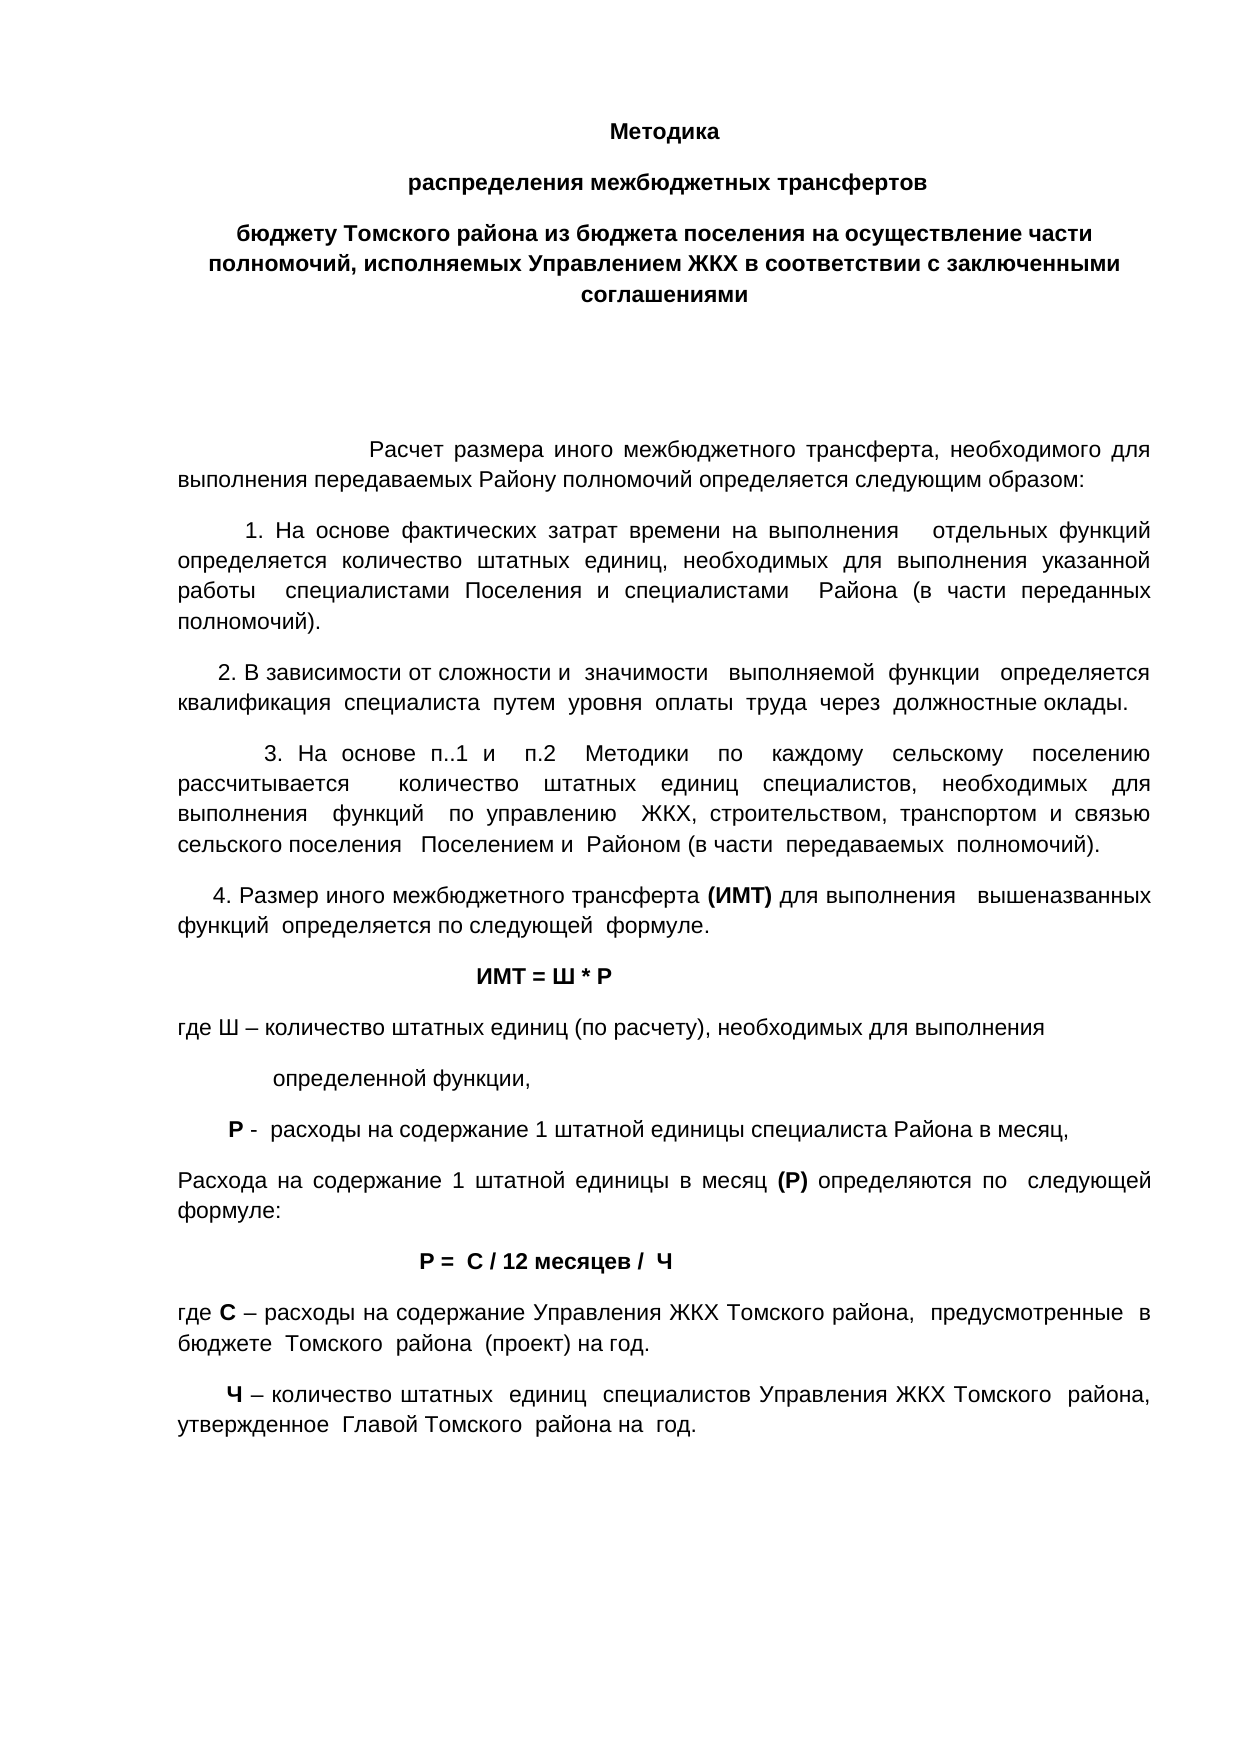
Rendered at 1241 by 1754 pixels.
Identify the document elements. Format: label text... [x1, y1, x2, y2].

text Р = С / 12 месяцев / Ч [177, 1248, 1152, 1274]
text 3. На основе п..1 и п.2 Методики по каждому сельскому поселению рассчитывается количество штатных единиц специалистов, необходимых для выполнения функций по управлению ЖКХ, строительством, транспортом и связью сельского поселения Поселением и Районом (в части передаваемых полномочий). [177, 740, 1152, 857]
text где С – расходы на содержание Управления ЖКХ Томского района, предусмотренные в бюджете Томского района (проект) на год. [177, 1299, 1152, 1356]
text Р - расходы на содержание 1 штатной единицы специалиста Района в месяц, [177, 1116, 1152, 1142]
text распределения межбюджетных трансфертов [177, 169, 1152, 196]
text Методика [177, 118, 1152, 144]
text Ч – количество штатных единиц специалистов Управления ЖКХ Томского района, утвержденное Главой Томского района на год. [177, 1381, 1152, 1437]
text 1. На основе фактических затрат времени на выполнения отдельных функций определяется количество штатных единиц, необходимых для выполнения указанной работы специалистами Поселения и специалистами Района (в части переданных полномочий). [177, 517, 1152, 634]
text где Ш – количество штатных единиц (по расчету), необходимых для выполнения [177, 1014, 1152, 1040]
text 4. Размер иного межбюджетного трансферта (ИМТ) для выполнения вышеназванных функций определяется по следующей формуле. [177, 882, 1152, 938]
text ИМТ = Ш * Р [177, 963, 1152, 989]
text Расчет размера иного межбюджетного трансферта, необходимого для выполнения передаваемых Району полномочий определяется следующим образом: [177, 436, 1152, 492]
text определенной функции, [177, 1065, 1152, 1091]
text 2. В зависимости от сложности и значимости выполняемой функции определяется квалификация специалиста путем уровня оплаты труда через должностные оклады. [177, 659, 1152, 715]
text бюджету Томского района из бюджета поселения на осуществление части полномочий, исполняемых Управлением ЖКХ в соответствии с заключенными соглашениями [177, 220, 1152, 307]
text Расхода на содержание 1 штатной единицы в месяц (Р) определяются по следующей формуле: [177, 1167, 1152, 1223]
